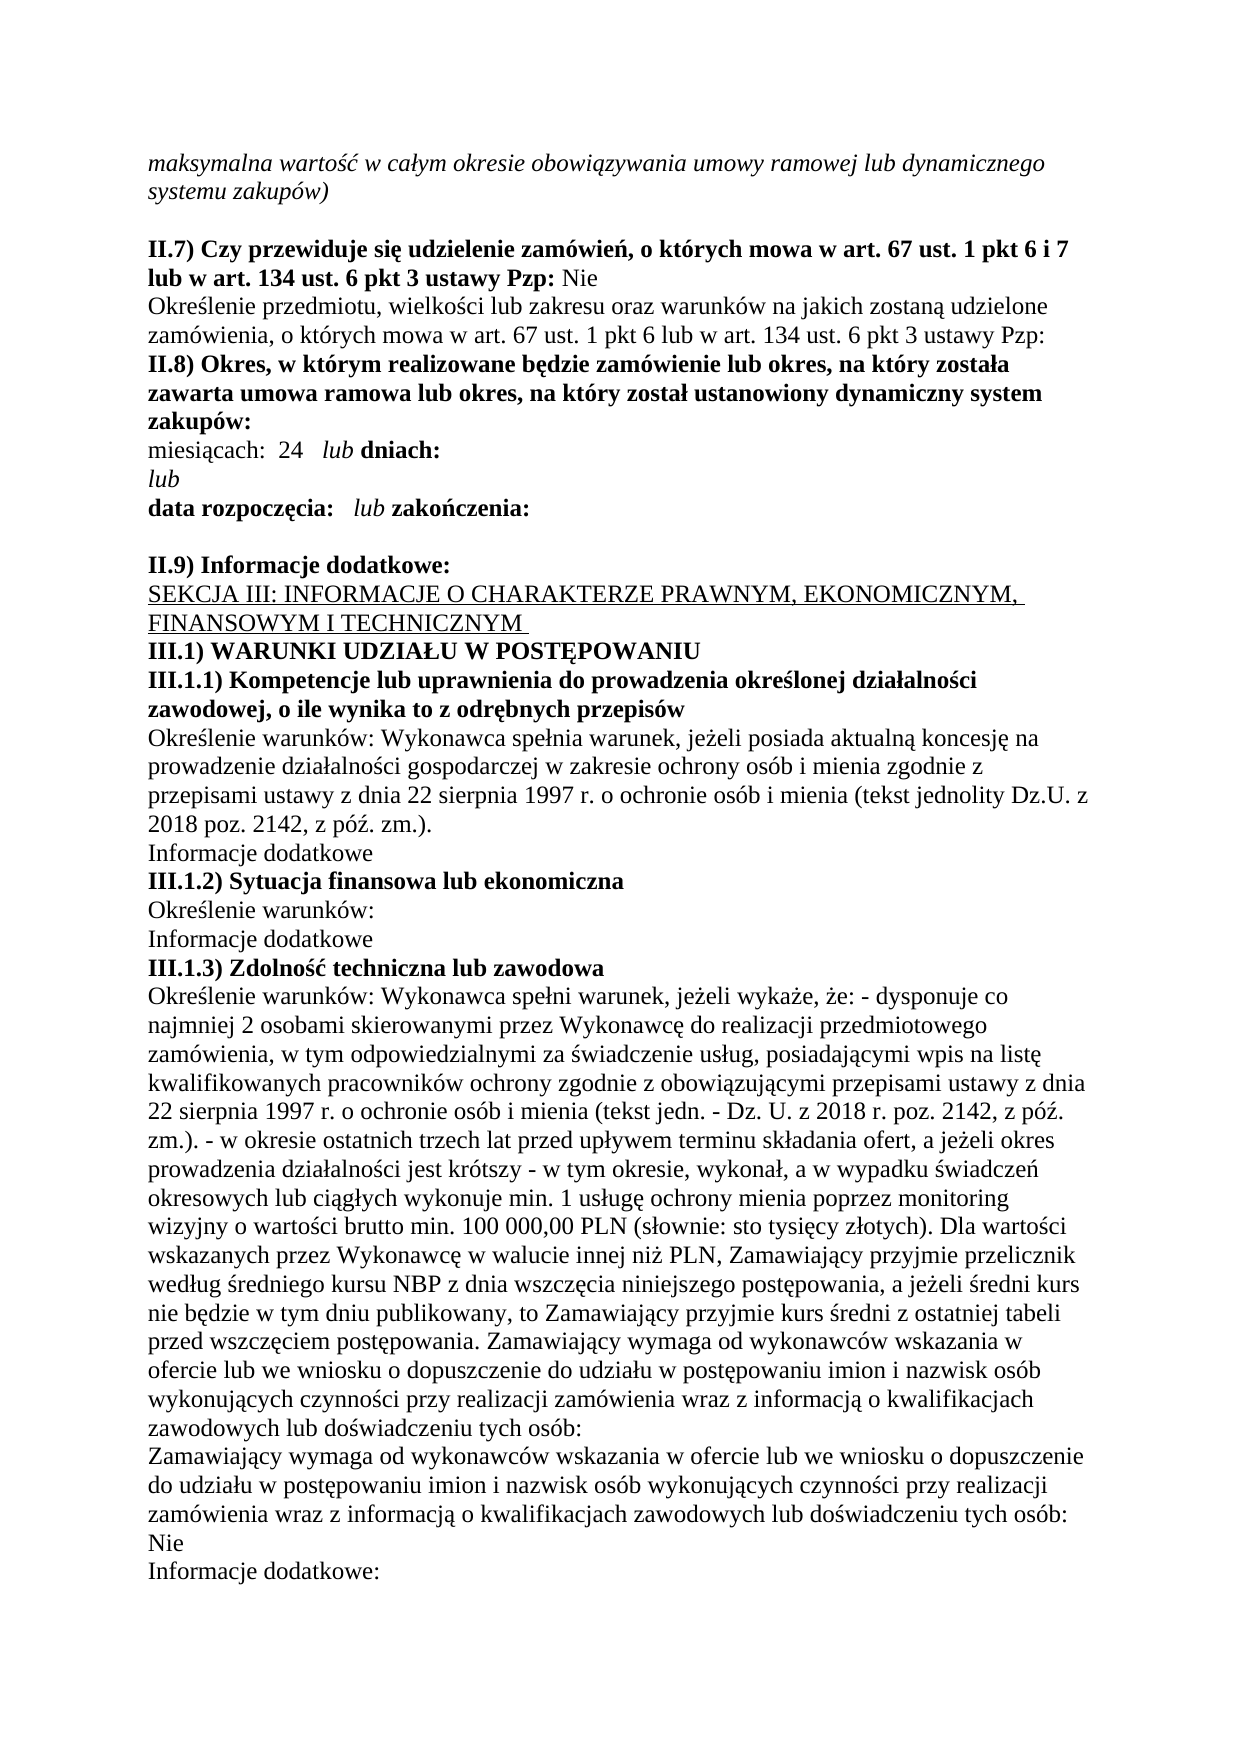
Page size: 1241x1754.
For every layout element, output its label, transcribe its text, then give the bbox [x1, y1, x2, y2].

text III.1) WARUNKI UDZIAŁU W POSTĘPOWANIU [148, 636, 1093, 665]
text III.1.1) Kompetencje lub uprawnienia do prowadzenia określonej działalności zawodowej, o ile wynika to z odrębnych przepisów Określenie warunków: Wykonawca spełnia warunek, jeżeli posiada aktualną koncesję na prowadzenie działalności gospodarczej w zakresie ochrony osób i mienia zgodnie z przepisami ustawy z dnia 22 sierpnia 1997 r. o ochronie osób i mienia (tekst jednolity Dz.U. z 2018 poz. 2142, z póź. zm.). Informacje dodatkowe III.1.2) Sytuacja finansowa lub ekonomiczna Określenie warunków: Informacje dodatkowe III.1.3) Zdolność techniczna lub zawodowa Określenie warunków: Wykonawca spełni warunek, jeżeli wykaże, że: - dysponuje co najmniej 2 osobami skierowanymi przez Wykonawcę do realizacji przedmiotowego zamówienia, w tym odpowiedzialnymi za świadczenie usług, posiadającymi wpis na listę kwalifikowanych pracowników ochrony zgodnie z obowiązującymi przepisami ustawy z dnia 22 sierpnia 1997 r. o ochronie osób i mienia (tekst jedn. - Dz. U. z 2018 r. poz. 2142, z póź. zm.). - w okresie ostatnich trzech lat przed upływem terminu składania ofert, a jeżeli okres prowadzenia działalności jest krótszy - w tym okresie, wykonał, a w wypadku świadczeń okresowych lub ciągłych wykonuje min. 1 usługę ochrony mienia poprzez monitoring wizyjny o wartości brutto min. 100 000,00 PLN (słownie: sto tysięcy złotych). Dla wartości wskazanych przez Wykonawcę w walucie innej niż PLN, Zamawiający przyjmie przelicznik według średniego kursu NBP z dnia wszczęcia niniejszego postępowania, a jeżeli średni kurs nie będzie w tym dniu publikowany, to Zamawiający przyjmie kurs średni z ostatniej tabeli przed wszczęciem postępowania. Zamawiający wymaga od wykonawców wskazania w ofercie lub we wniosku o dopuszczenie do udziału w postępowaniu imion i nazwisk osób wykonujących czynności przy realizacji zamówienia wraz z informacją o kwalifikacjach zawodowych lub doświadczeniu tych osób: Zamawiający wymaga od wykonawców wskazania w ofercie lub we wniosku o dopuszczenie do udziału w postępowaniu imion i nazwisk osób wykonujących czynności przy realizacji zamówienia wraz z informacją o kwalifikacjach zawodowych lub doświadczeniu tych osób: Nie Informacje dodatkowe: [148, 665, 1093, 1585]
text SEKCJA III: INFORMACJE O CHARAKTERZE PRAWNYM, EKONOMICZNYM, FINANSOWYM I TECHNICZNYM [148, 579, 1093, 636]
text II.7) Czy przewiduje się udzielenie zamówień, o których mowa w art. 67 ust. 1 pkt 6 i 7 lub w art. 134 ust. 6 pkt 3 ustawy Pzp: Nie Określenie przedmiotu, wielkości lub zakresu oraz warunków na jakich zostaną udzielone zamówienia, o których mowa w art. 67 ust. 1 pkt 6 lub w art. 134 ust. 6 pkt 3 ustawy Pzp: II.8) Okres, w którym realizowane będzie zamówienie lub okres, na który została zawarta umowa ramowa lub okres, na który został ustanowiony dynamiczny system zakupów: miesiącach: 24 lub dniach: lub data rozpoczęcia: lub zakończenia: II.9) Informacje dodatkowe: [148, 205, 1093, 579]
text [148, 148, 1093, 205]
